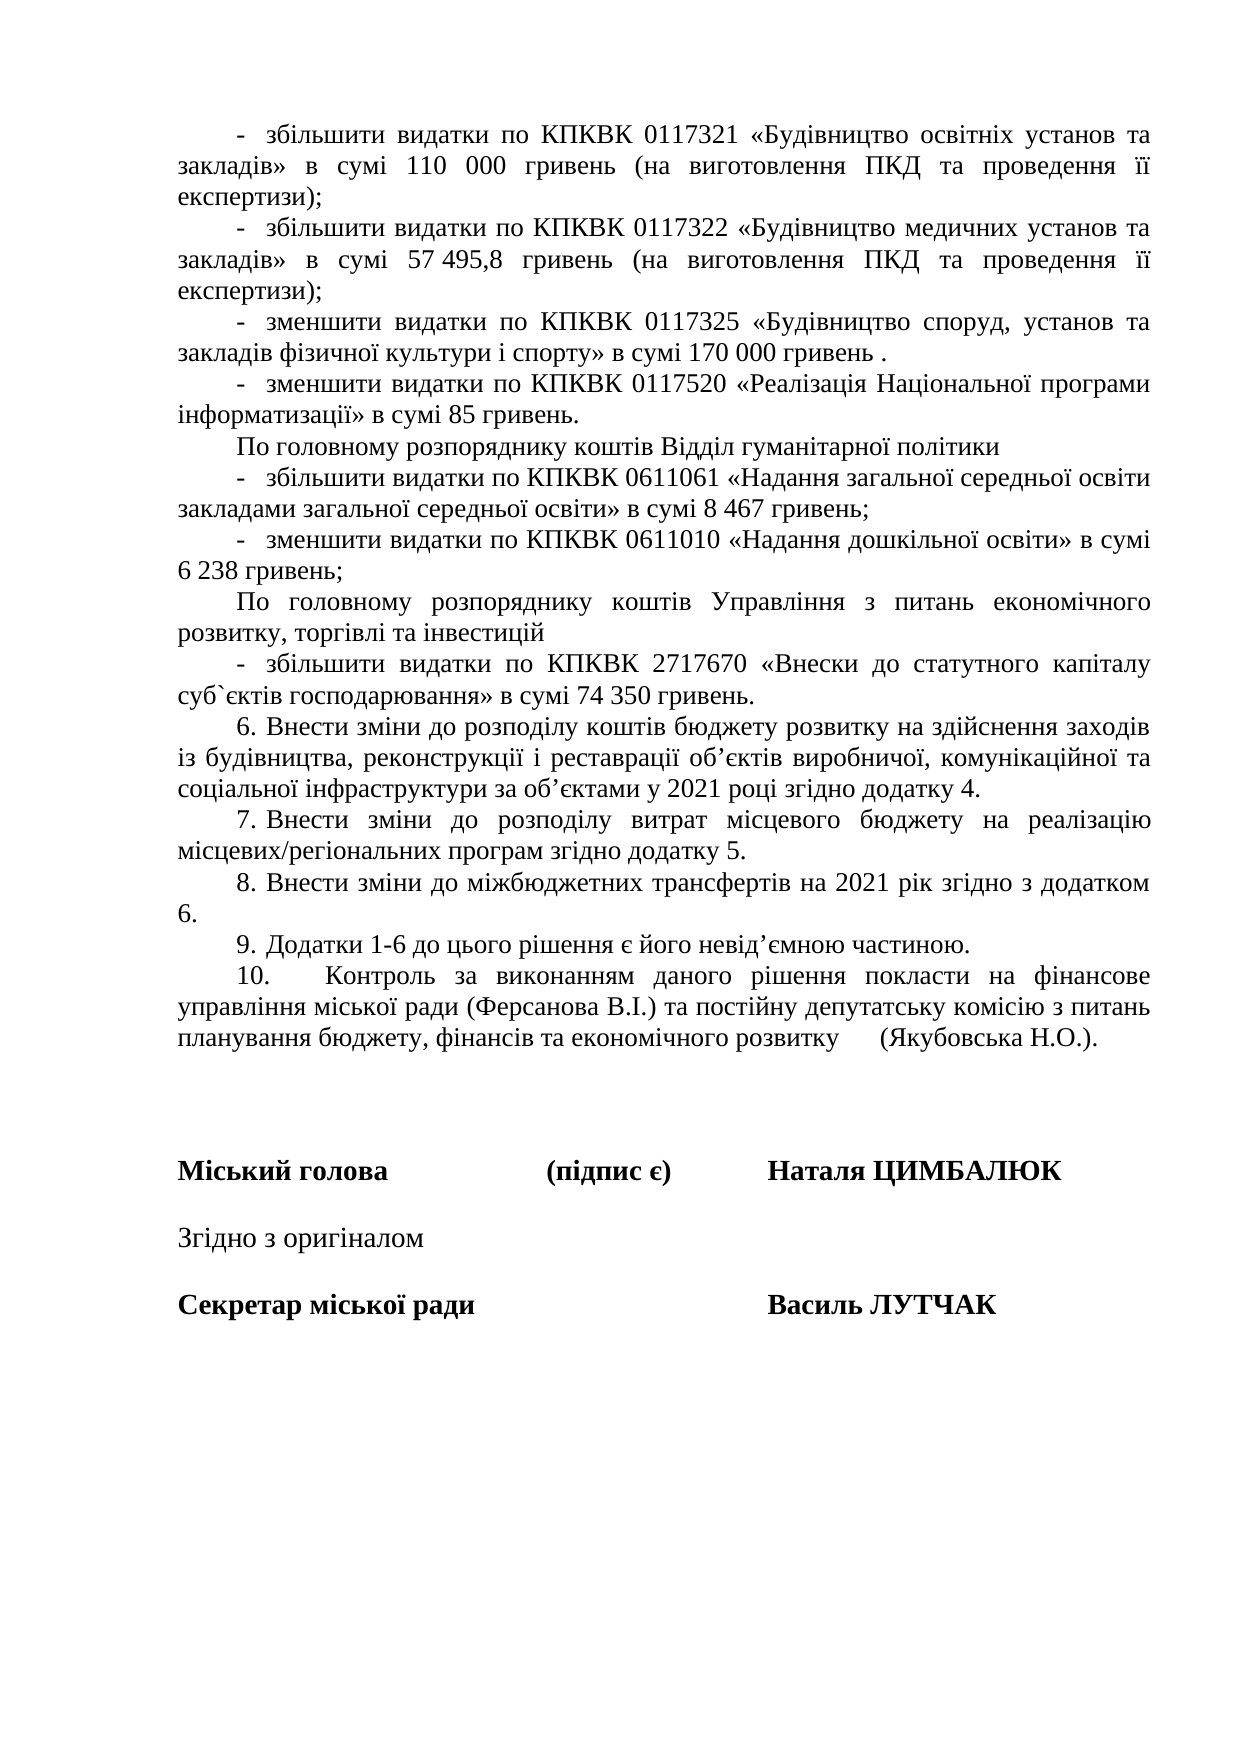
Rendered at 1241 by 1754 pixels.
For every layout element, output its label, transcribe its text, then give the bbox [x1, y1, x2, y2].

text По головному розпоряднику коштів Відділ гуманітарної політики [177, 429, 1152, 461]
list зменшити видатки по КПКВК 0117325 «Будівництво споруд, установ та закладів фізичної культури і спорту» в сумі 170 000 гривень . [177, 305, 1152, 367]
list Додатки 1-6 до цього рішення є його невід’ємною частиною. [177, 928, 1152, 959]
list Внести зміни до розподілу витрат місцевого бюджету на реалізацію місцевих/регіональних програм згідно додатку 5. [177, 803, 1152, 866]
list Контроль за виконанням даного рішення покласти на фінансове управління міської ради (Ферсанова В.І.) та постійну депутатську комісію з питань планування бюджету, фінансів та економічного розвитку (Якубовська Н.О.). [177, 959, 1152, 1052]
list зменшити видатки по КПКВК 0117520 «Реалізація Національної програми інформатизації» в сумі 85 гривень. [177, 367, 1152, 429]
list збільшити видатки по КПКВК 2717670 «Внески до статутного капіталу суб`єктів господарювання» в сумі 74 350 гривень. [177, 648, 1152, 710]
list збільшити видатки по КПКВК 0611061 «Надання загальної середньої освіти закладами загальної середньої освіти» в сумі 8 467 гривень; [177, 461, 1152, 523]
list Внести зміни до розподілу коштів бюджету розвитку на здійснення заходів із будівництва, реконструкції і реставрації об’єктів виробничої, комунікаційної та соціальної інфраструктури за об’єктами у 2021 році згідно додатку 4. [177, 710, 1152, 803]
list збільшити видатки по КПКВК 0117321 «Будівництво освітніх установ та закладів» в сумі 110 000 гривень (на виготовлення ПКД та проведення її експертизи); [177, 118, 1152, 212]
list збільшити видатки по КПКВК 0117322 «Будівництво медичних установ та закладів» в сумі 57 495,8 гривень (на виготовлення ПКД та проведення її експертизи); [177, 212, 1152, 305]
list зменшити видатки по КПКВК 0611010 «Надання дошкільної освіти» в сумі 6 238 гривень; [177, 523, 1152, 585]
text Згідно з оригіналом [177, 1220, 1152, 1254]
text По головному розпоряднику коштів Управління з питань економічного розвитку, торгівлі та інвестицій [177, 585, 1152, 648]
text Секретар міської ради Василь ЛУТЧАК [177, 1287, 1152, 1321]
text Міський голова (підпис є) Наталя ЦИМБАЛЮК [177, 1153, 1152, 1187]
list Внести зміни до міжбюджетних трансфертів на 2021 рік згідно з додатком 6. [177, 866, 1152, 928]
